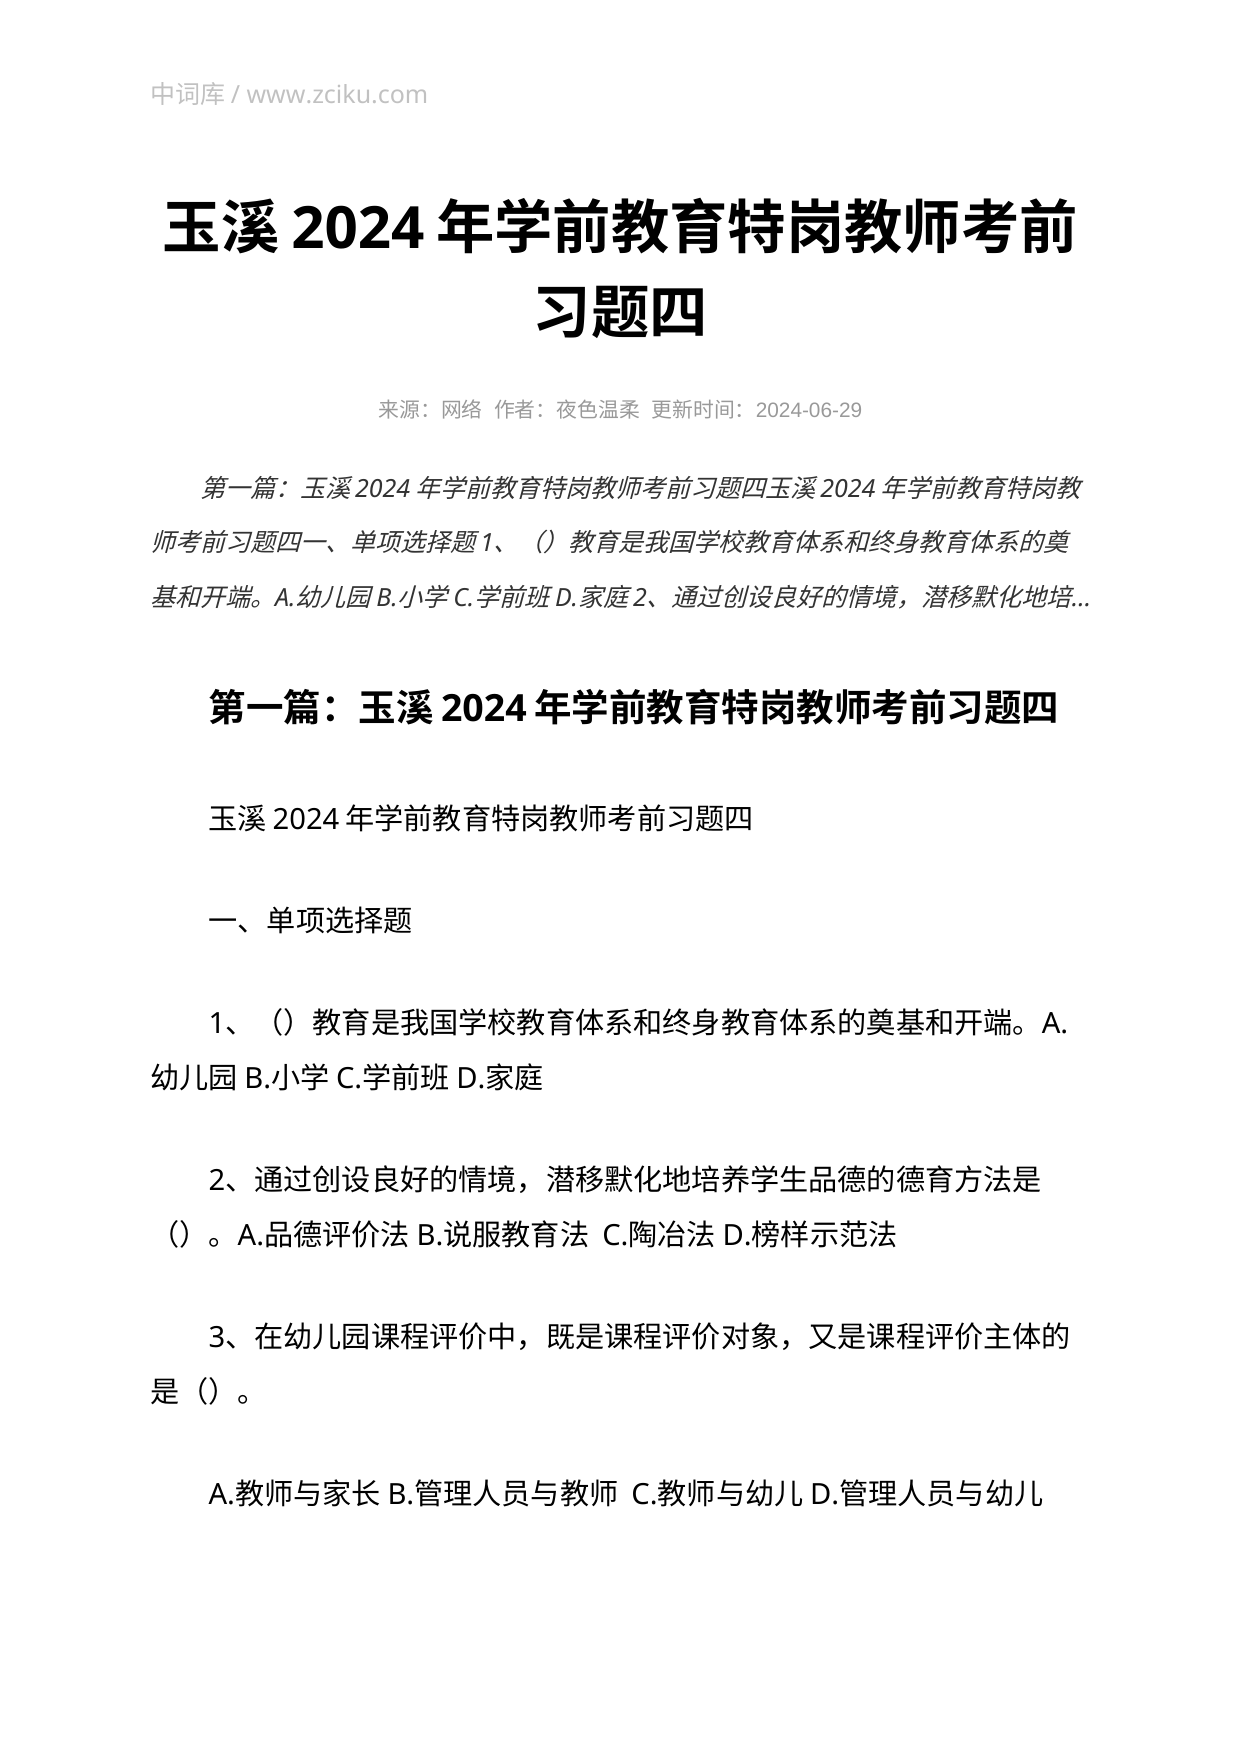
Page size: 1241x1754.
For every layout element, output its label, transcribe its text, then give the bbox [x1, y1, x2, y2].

text 3、在幼儿园课程评价中，既是课程评价对象，又是课程评价主体的是（）。 [150, 1313, 1090, 1411]
text A.教师与家长 B.管理人员与教师 C.教师与幼儿 D.管理人员与幼儿 [150, 1470, 1090, 1513]
text 来源：网络 作者：夜色温柔 更新时间：2024-06-29 [150, 397, 1090, 421]
text 第一篇：玉溪2024年学前教育特岗教师考前习题四玉溪2024年学前教育特岗教师考前习题四一、单项选择题1、（）教育是我国学校教育体系和终身教育体系的奠基和开端。A.幼儿园 B.小学 C.学前班 D.家庭2、通过创设良好的情境，潜移默化地培... [150, 468, 1090, 613]
text 2、通过创设良好的情境，潜移默化地培养学生品德的德育方法是（）。A.品德评价法 B.说服教育法 C.陶冶法 D.榜样示范法 [150, 1157, 1090, 1254]
text 第一篇：玉溪2024年学前教育特岗教师考前习题四 [150, 678, 1090, 733]
subtitle 玉溪2024年学前教育特岗教师考前习题四 [150, 181, 1090, 351]
text 一、单项选择题 [150, 898, 1090, 940]
text 1、（）教育是我国学校教育体系和终身教育体系的奠基和开端。A.幼儿园 B.小学 C.学前班 D.家庭 [150, 999, 1090, 1097]
text 玉溪2024年学前教育特岗教师考前习题四 [150, 796, 1090, 838]
